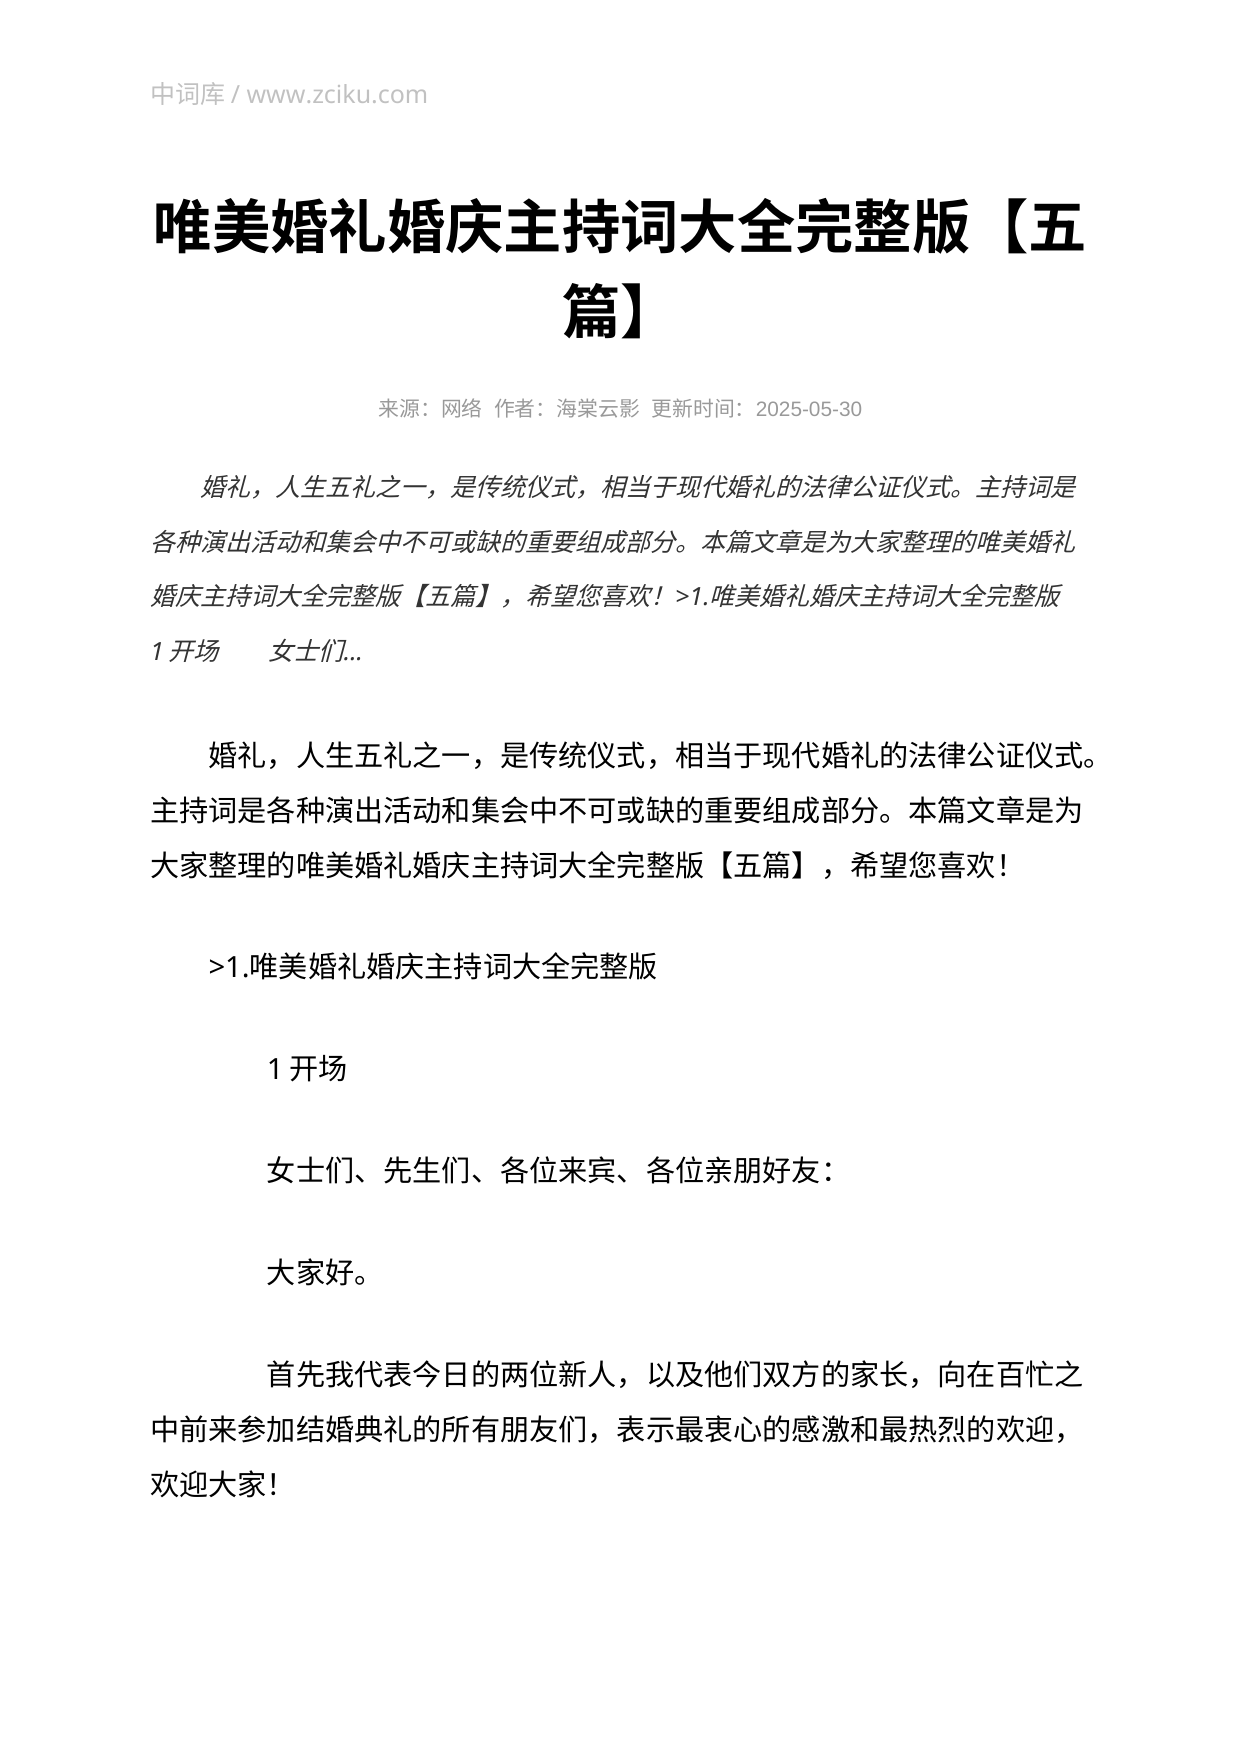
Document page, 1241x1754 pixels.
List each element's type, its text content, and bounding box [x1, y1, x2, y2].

text 来源：网络 作者：海棠云影 更新时间：2025-05-30 [150, 397, 1090, 421]
text 1开场 [150, 1046, 1090, 1088]
text 婚礼，人生五礼之一，是传统仪式，相当于现代婚礼的法律公证仪式。主持词是各种演出活动和集会中不可或缺的重要组成部分。本篇文章是为大家整理的唯美婚礼婚庆主持词大全完整版【五篇】，希望您喜欢！ [150, 732, 1090, 884]
subtitle 唯美婚礼婚庆主持词大全完整版【五篇】 [150, 181, 1090, 350]
text 大家好。 [150, 1249, 1090, 1292]
text >1.唯美婚礼婚庆主持词大全完整版 [150, 944, 1090, 986]
text 婚礼，人生五礼之一，是传统仪式，相当于现代婚礼的法律公证仪式。主持词是各种演出活动和集会中不可或缺的重要组成部分。本篇文章是为大家整理的唯美婚礼婚庆主持词大全完整版【五篇】，希望您喜欢！>1.唯美婚礼婚庆主持词大全完整版 1开场 女士们... [150, 468, 1090, 667]
text 首先我代表今日的两位新人，以及他们双方的家长，向在百忙之中前来参加结婚典礼的所有朋友们，表示最衷心的感激和最热烈的欢迎，欢迎大家！ [150, 1351, 1090, 1503]
text 女士们、先生们、各位来宾、各位亲朋好友： [150, 1148, 1090, 1190]
